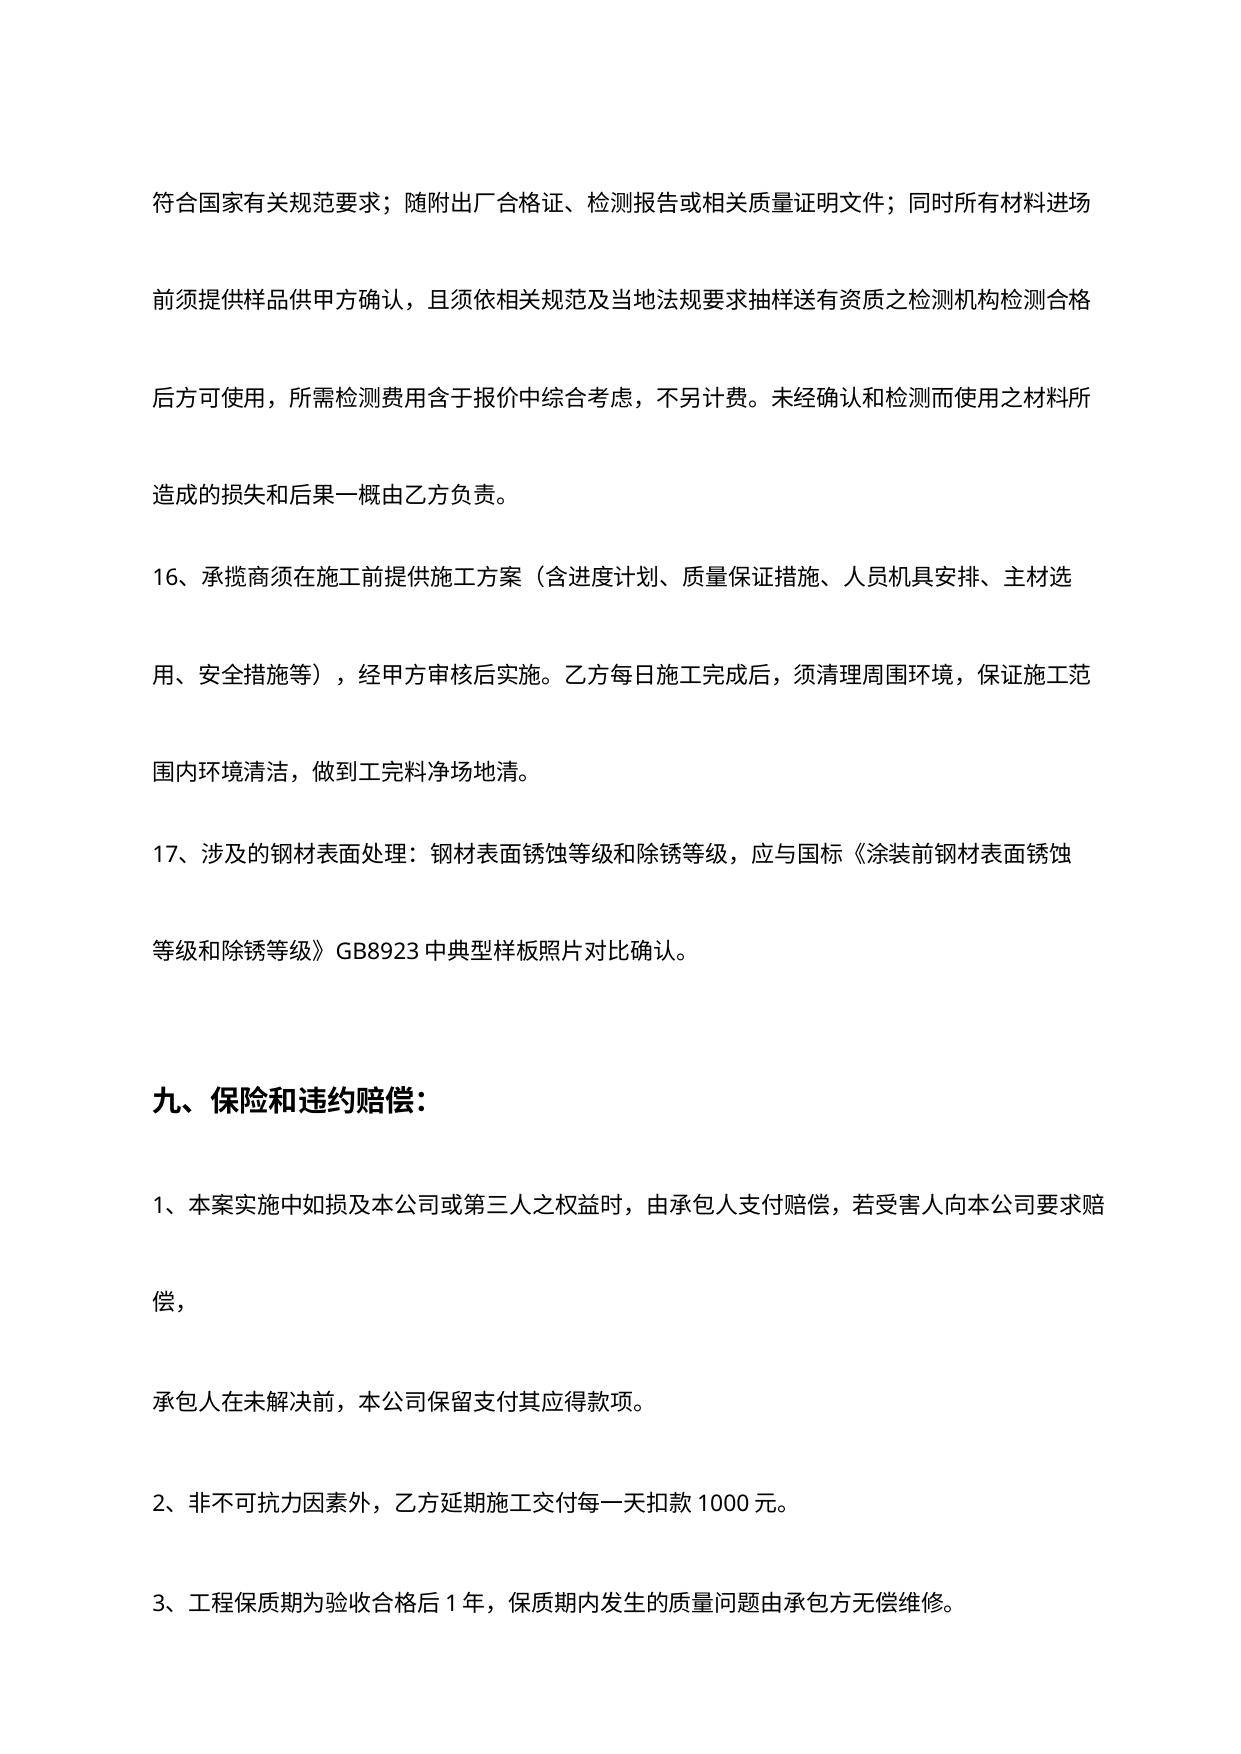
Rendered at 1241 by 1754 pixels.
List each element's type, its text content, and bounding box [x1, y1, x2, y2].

text 3、工程保质期为验收合格后1年，保质期内发生的质量问题由承包方无偿维修。 [152, 1569, 1114, 1634]
text 1、本案实施中如损及本公司或第三人之权益时，由承包人支付赔偿，若受害人向本公司要求赔偿， [152, 1171, 1114, 1333]
text 16、承揽商须在施工前提供施工方案（含进度计划、质量保证措施、人员机具安排、主材选用、安全措施等），经甲方审核后实施。乙方每日施工完成后，须清理周围环境，保证施工范围内环境清洁，做到工完料净场地清。 [152, 543, 1092, 803]
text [152, 169, 1092, 527]
text 承包人在未解决前，本公司保留支付其应得款项。 [152, 1368, 1114, 1433]
text 2、非不可抗力因素外，乙方延期施工交付每一天扣款1000元。 [152, 1469, 1114, 1534]
text 17、涉及的钢材表面处理：钢材表面锈蚀等级和除锈等级，应与国标《涂装前钢材表面锈蚀等级和除锈等级》GB8923中典型样板照片对比确认。 [152, 820, 1092, 982]
text 九、保险和违约赔偿： [152, 1066, 1114, 1131]
